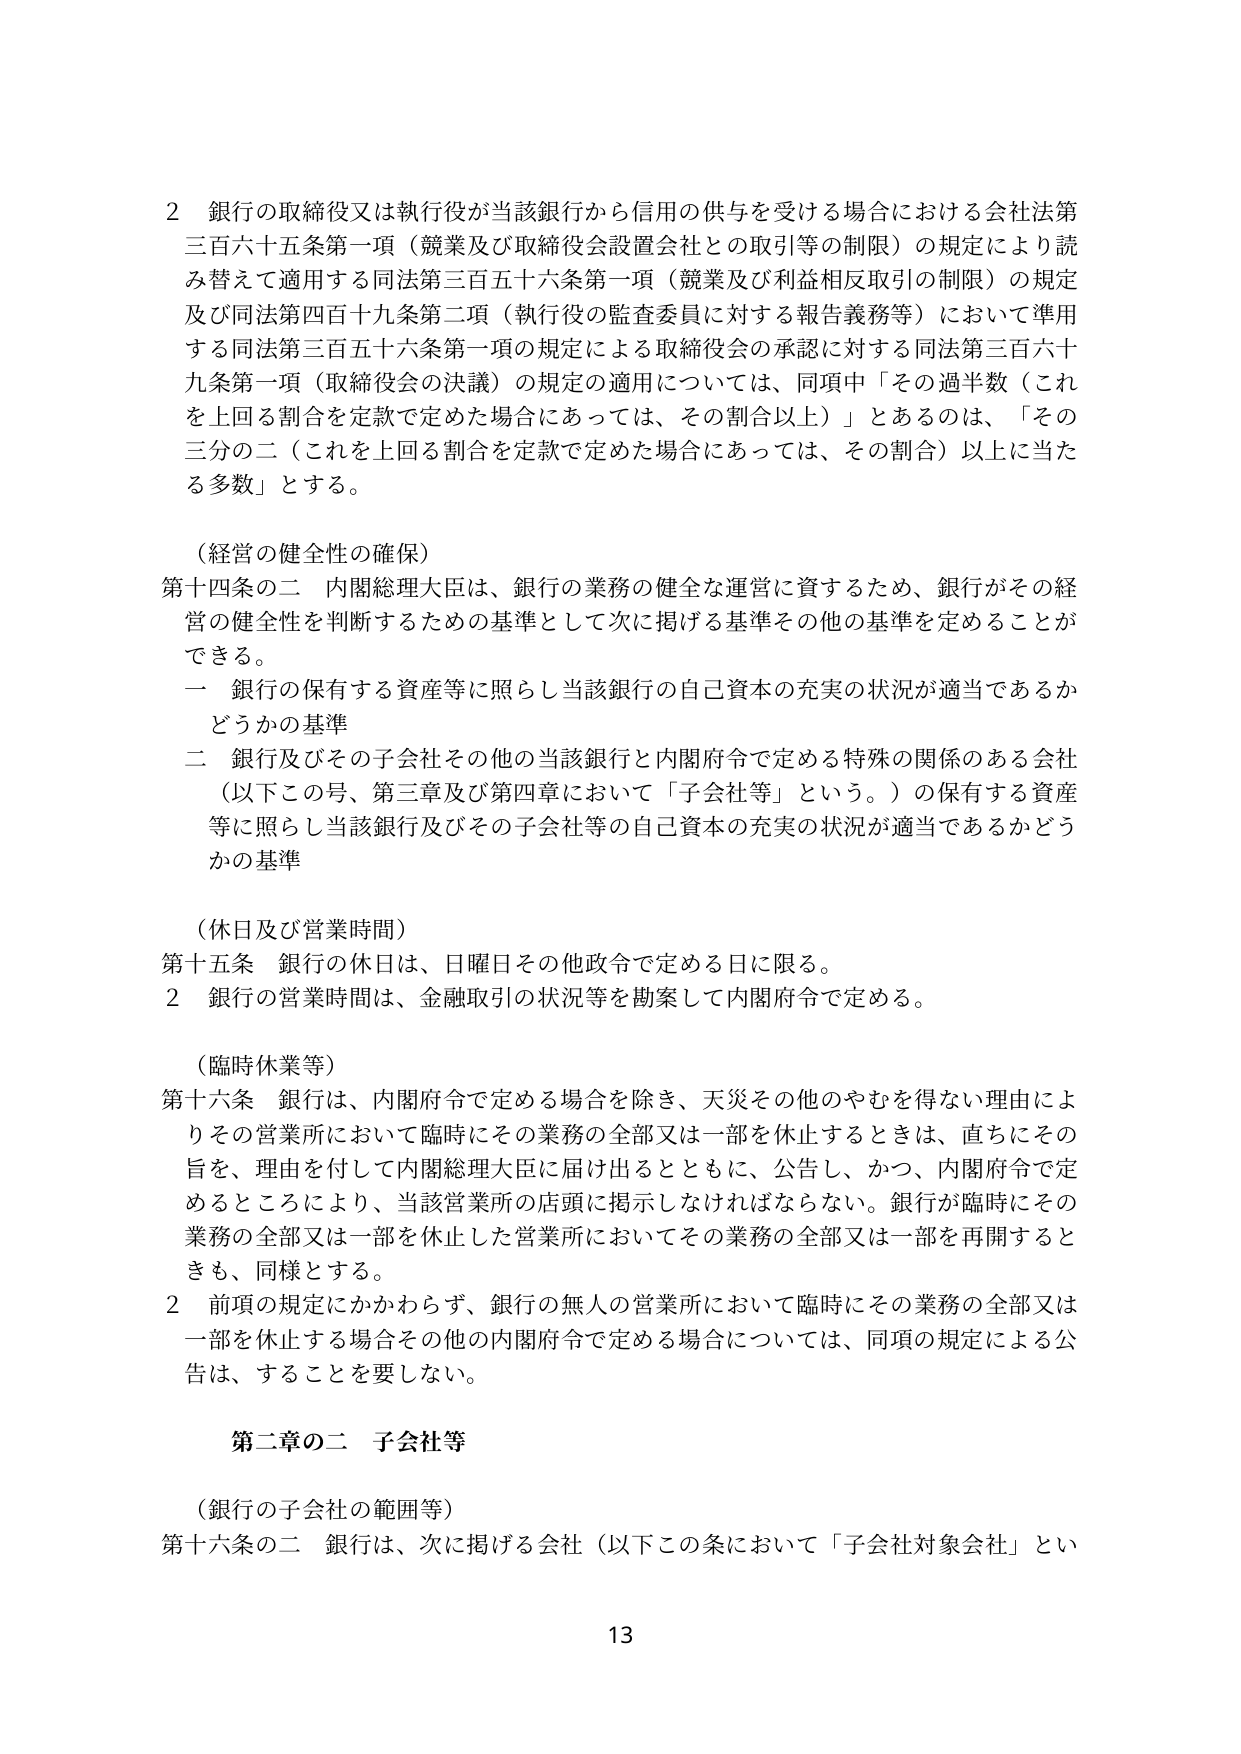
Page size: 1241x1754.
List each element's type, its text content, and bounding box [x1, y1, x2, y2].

text 一 銀行の保有する資産等に照らし当該銀行の自己資本の充実の状況が適当であるかどうかの基準 [184, 672, 1079, 740]
text （臨時休業等） [184, 1048, 1079, 1082]
text （銀行の子会社の範囲等） [184, 1492, 1079, 1526]
text （経営の健全性の確保） [184, 535, 1079, 569]
text 二 銀行及びその子会社その他の当該銀行と内閣府令で定める特殊の関係のある会社（以下この号、第三章及び第四章において「子会社等」という。）の保有する資産等に照らし当該銀行及びその子会社等の自己資本の充実の状況が適当であるかどうかの基準 [184, 740, 1079, 877]
text 第十六条 銀行は、内閣府令で定める場合を除き、天災その他のやむを得ない理由によりその営業所において臨時にその業務の全部又は一部を休止するときは、直ちにその旨を、理由を付して内閣総理大臣に届け出るとともに、公告し、かつ、内閣府令で定めるところにより、当該営業所の店頭に掲示しなければならない。銀行が臨時にその業務の全部又は一部を休止した営業所においてその業務の全部又は一部を再開するときも、同様とする。 [161, 1082, 1079, 1287]
text ２ 銀行の営業時間は、金融取引の状況等を勘案して内閣府令で定める。 [161, 979, 1079, 1014]
text ２ 銀行の取締役又は執行役が当該銀行から信用の供与を受ける場合における会社法第三百六十五条第一項（競業及び取締役会設置会社との取引等の制限）の規定により読み替えて適用する同法第三百五十六条第一項（競業及び利益相反取引の制限）の規定及び同法第四百十九条第二項（執行役の監査委員に対する報告義務等）において準用する同法第三百五十六条第一項の規定による取締役会の承認に対する同法第三百六十九条第一項（取締役会の決議）の規定の適用については、同項中「その過半数（これを上回る割合を定款で定めた場合にあっては、その割合以上）」とあるのは、「その三分の二（これを上回る割合を定款で定めた場合にあっては、その割合）以上に当たる多数」とする。 [161, 194, 1079, 501]
text ２ 前項の規定にかかわらず、銀行の無人の営業所において臨時にその業務の全部又は一部を休止する場合その他の内閣府令で定める場合については、同項の規定による公告は、することを要しない。 [161, 1287, 1079, 1389]
text （休日及び営業時間） [184, 911, 1079, 945]
text 第二章の二 子会社等 [230, 1424, 1079, 1458]
text 第十五条 銀行の休日は、日曜日その他政令で定める日に限る。 [161, 945, 1079, 979]
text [161, 1526, 1079, 1560]
text 第十四条の二 内閣総理大臣は、銀行の業務の健全な運営に資するため、銀行がその経営の健全性を判断するための基準として次に掲げる基準その他の基準を定めることができる。 [161, 569, 1079, 672]
